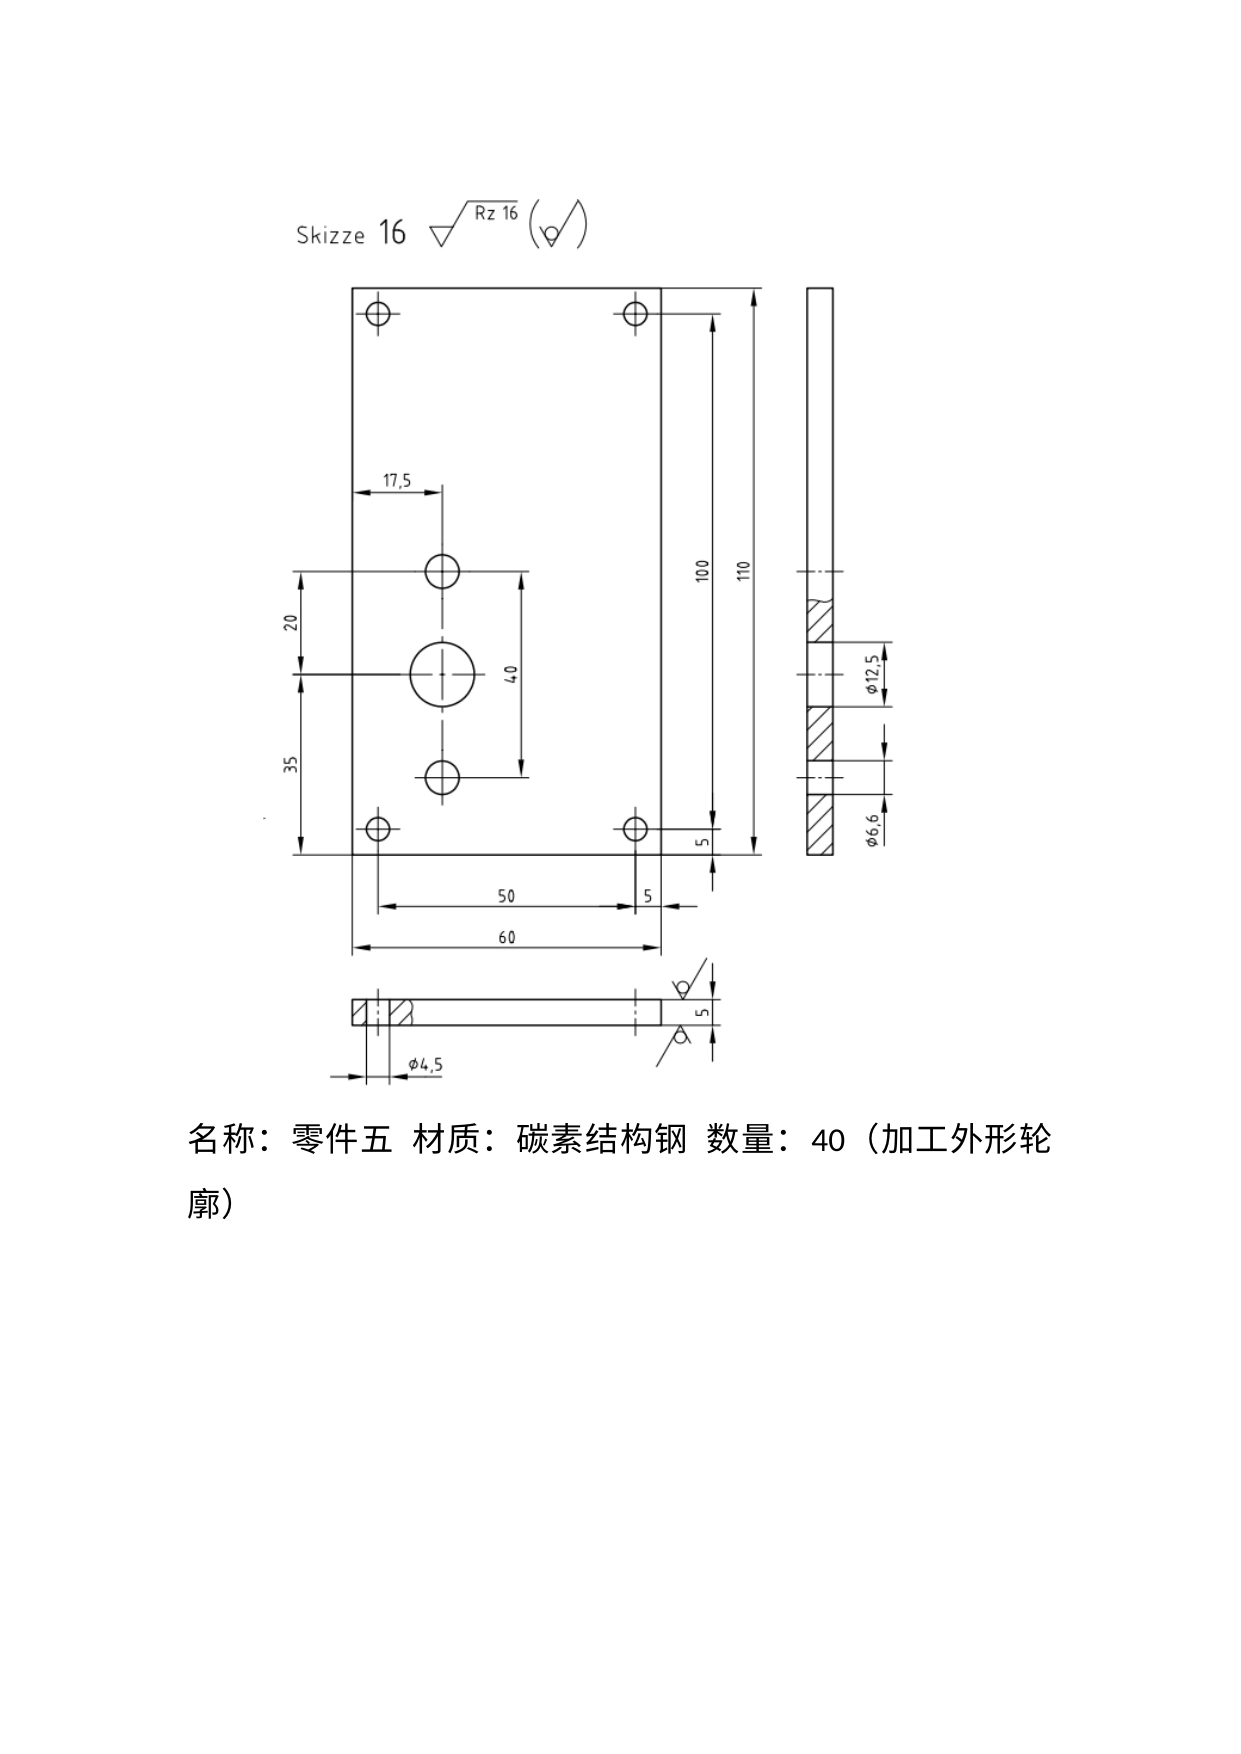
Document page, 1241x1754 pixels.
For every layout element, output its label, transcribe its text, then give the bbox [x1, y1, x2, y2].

picture [187, 162, 1052, 1102]
